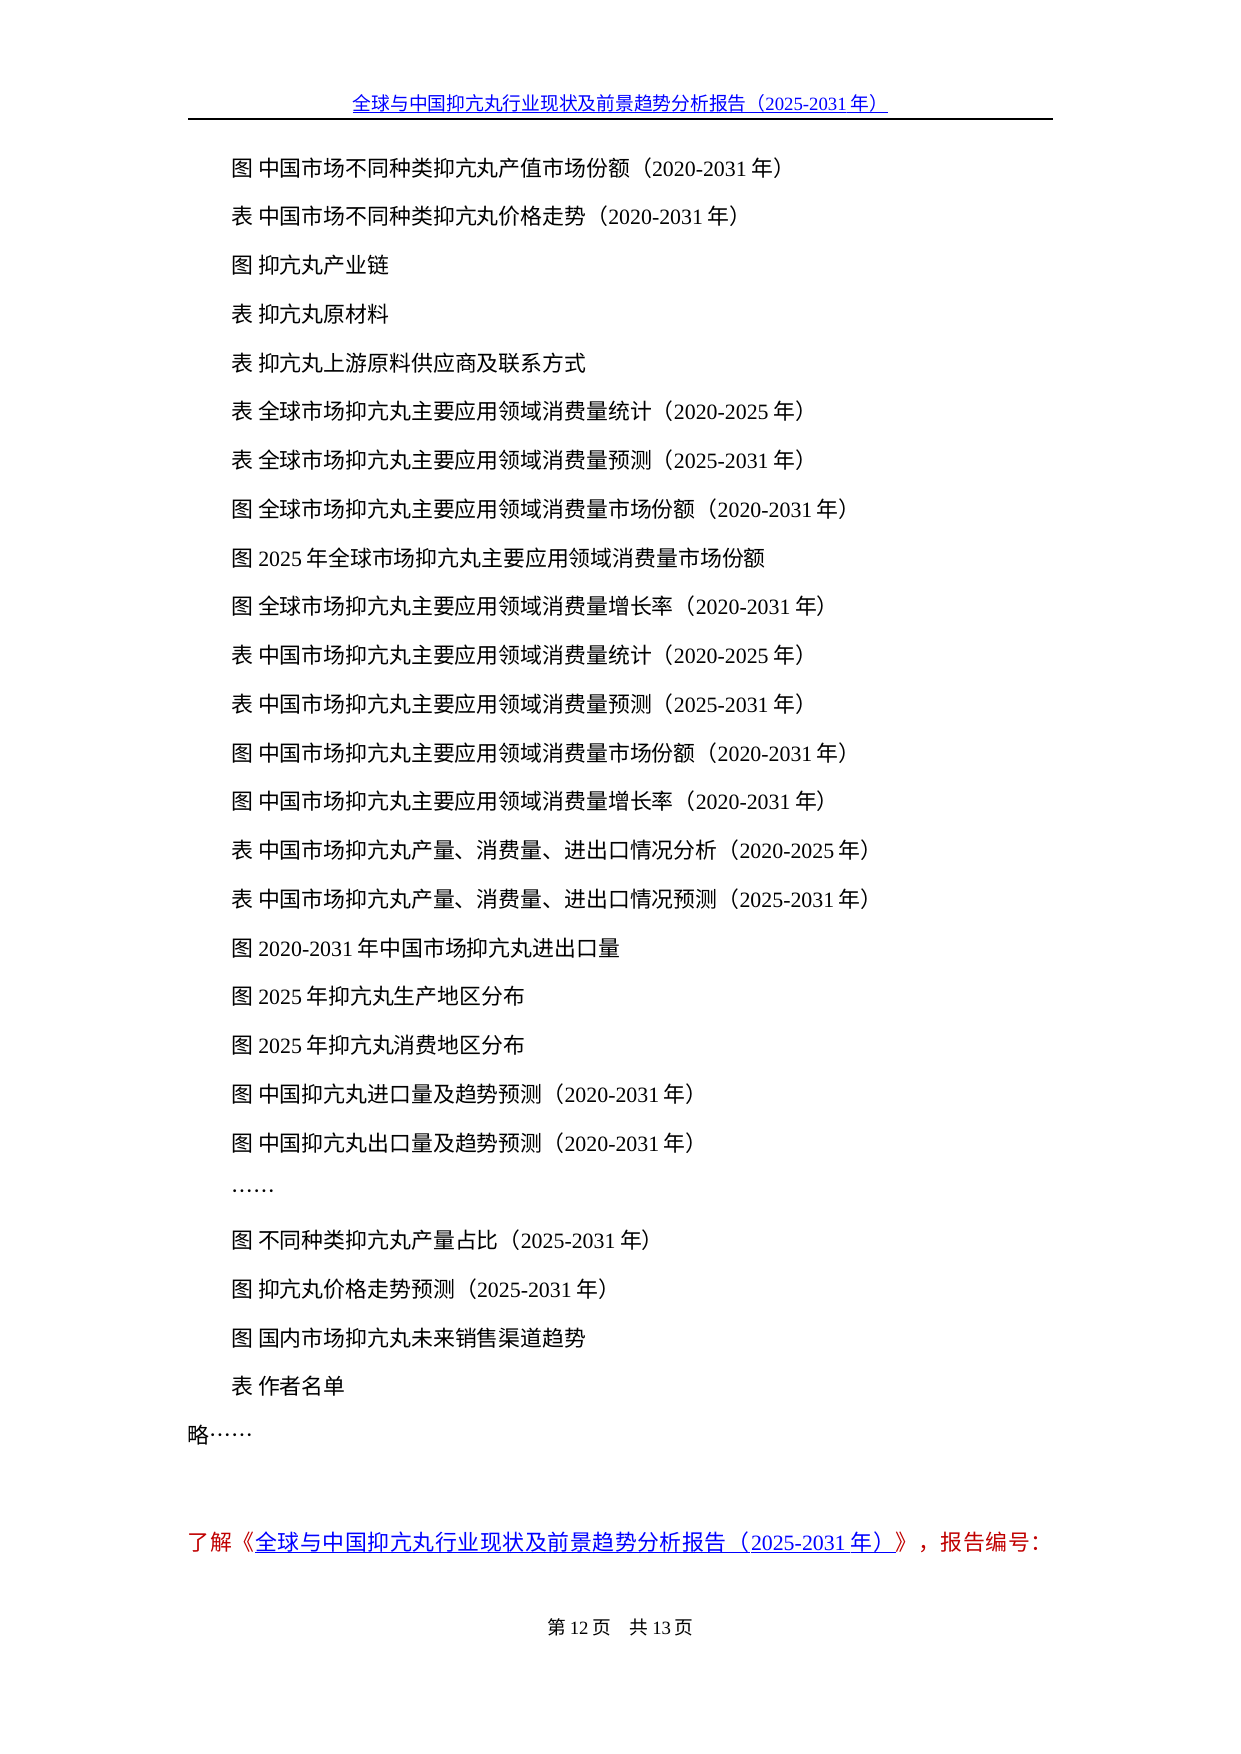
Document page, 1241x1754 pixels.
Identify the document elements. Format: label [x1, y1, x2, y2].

text [187, 150, 1053, 1450]
text [187, 1524, 1053, 1557]
